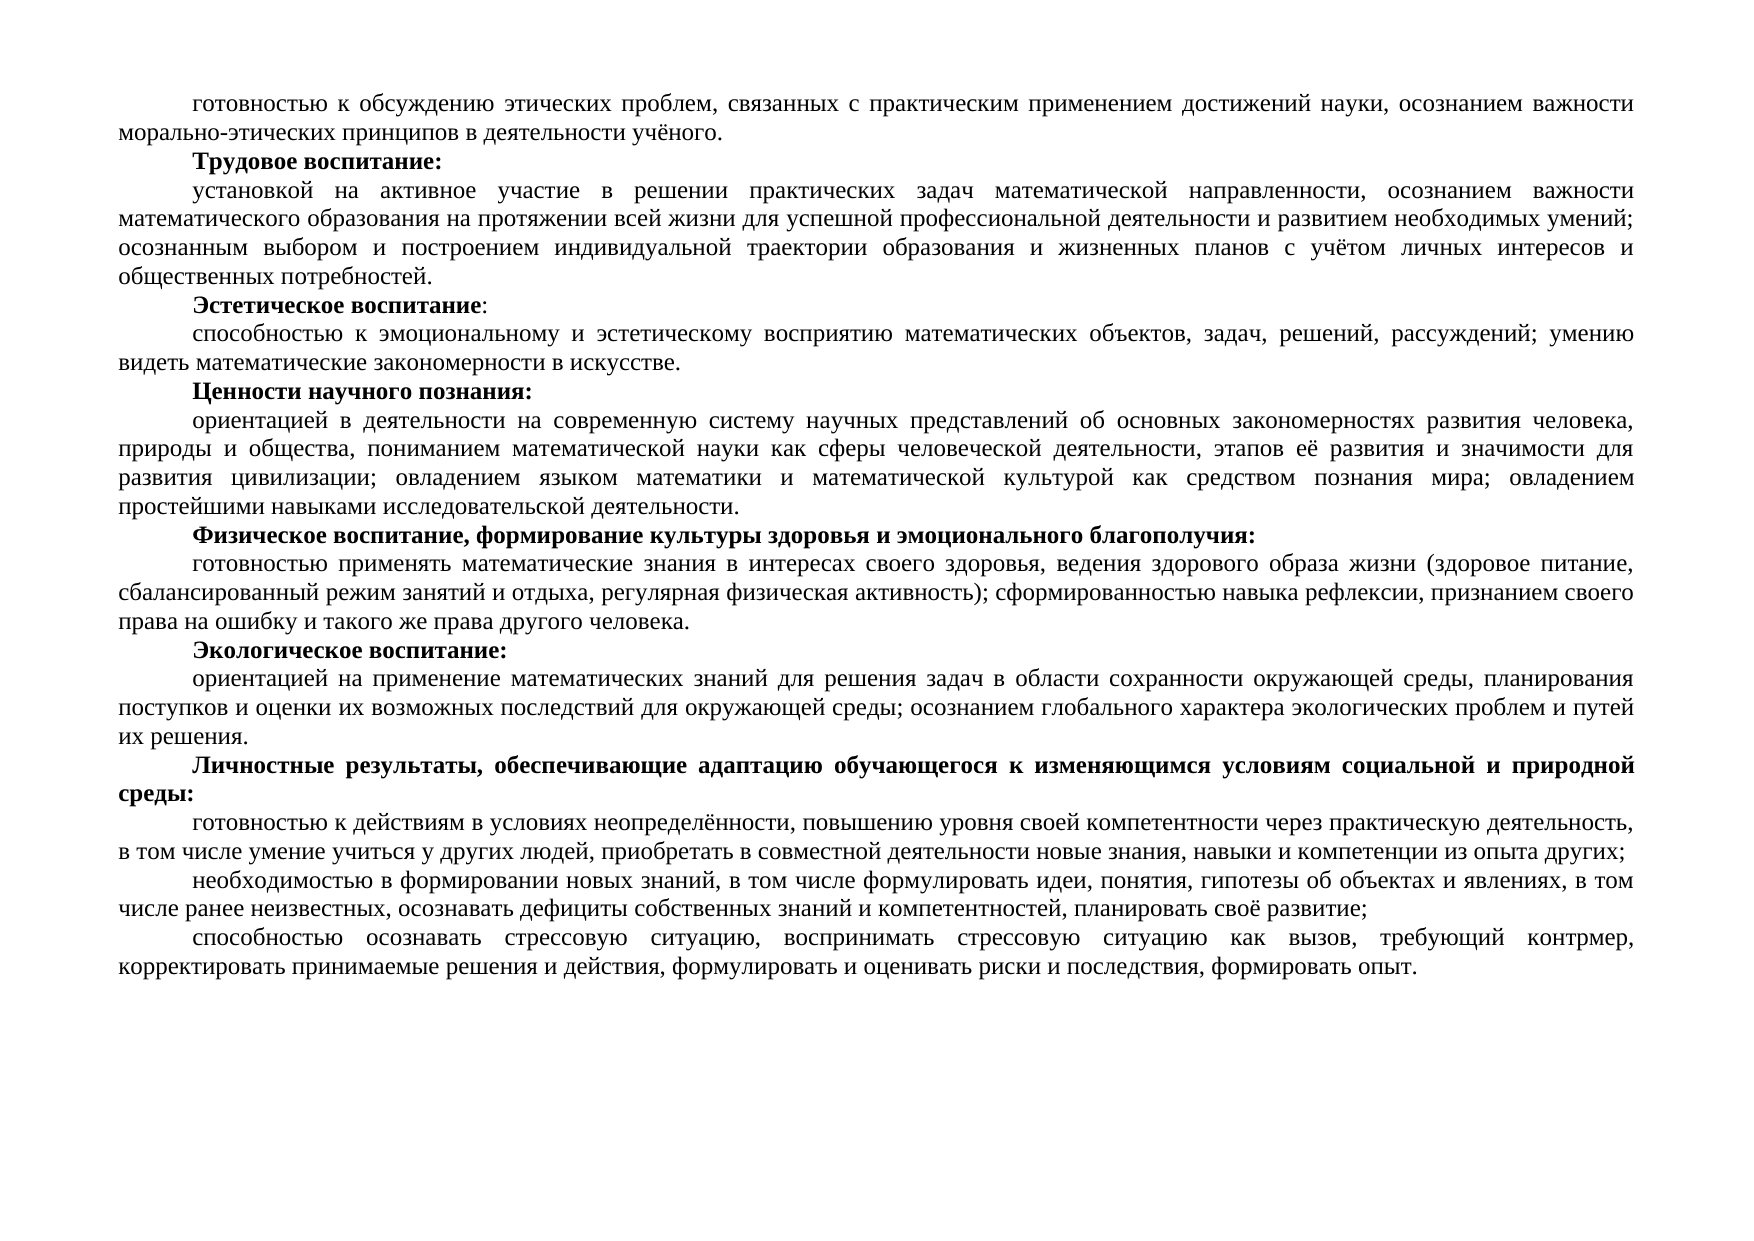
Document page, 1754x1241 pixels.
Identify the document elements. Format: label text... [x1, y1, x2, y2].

text установкой на активное участие в решении практических задач математической направленности, осознанием важности математического образования на протяжении всей жизни для успешной профессиональной деятельности и развитием необходимых умений; осознанным выбором и построением индивидуальной траектории образования и жизненных планов с учётом личных интересов и общественных потребностей. [118, 175, 1636, 290]
text Трудовое воспитание: [118, 146, 1636, 175]
text Ценности научного познания: [118, 376, 1636, 405]
text Экологическое воспитание: [118, 635, 1636, 663]
text ориентацией в деятельности на современную систему научных представлений об основных закономерностях развития человека, природы и общества, пониманием математической науки как сферы человеческой деятельности, этапов её развития и значимости для развития цивилизации; овладением языком математики и математической культурой как средством познания мира; овладением простейшими навыками исследовательской деятельности. [118, 405, 1636, 520]
text готовностью к действиям в условиях неопределённости, повышению уровня своей компетентности через практическую деятельность, в том числе умение учиться у других людей, приобретать в совместной деятельности новые знания, навыки и компетенции из опыта других; [118, 807, 1636, 865]
text способностью осознавать стрессовую ситуацию, воспринимать стрессовую ситуацию как вызов, требующий контрмер, корректировать принимаемые решения и действия, формулировать и оценивать риски и последствия, формировать опыт. [118, 922, 1636, 980]
text Личностные результаты, обеспечивающие адаптацию обучающегося к изменяющимся условиям социальной и природной среды: [118, 750, 1636, 807]
text Эстетическое воспитание: [118, 290, 1636, 318]
text ориентацией на применение математических знаний для решения задач в области сохранности окружающей среды, планирования поступков и оценки их возможных последствий для окружающей среды; осознанием глобального характера экологических проблем и путей их решения. [118, 663, 1636, 750]
text необходимостью в формировании новых знаний, в том числе формулировать идеи, понятия, гипотезы об объектах и явлениях, в том числе ранее неизвестных, осознавать дефициты собственных знаний и компетентностей, планировать своё развитие; [118, 865, 1636, 922]
text способностью к эмоциональному и эстетическому восприятию математических объектов, задач, решений, рассуждений; умению видеть математические закономерности в искусстве. [118, 318, 1636, 376]
text готовностью к обсуждению этических проблем, связанных с практическим применением достижений науки, осознанием важности морально-этических принципов в деятельности учёного. [118, 88, 1636, 146]
text Физическое воспитание, формирование культуры здоровья и эмоционального благополучия: [118, 520, 1636, 548]
text готовностью применять математические знания в интересах своего здоровья, ведения здорового образа жизни (здоровое питание, сбалансированный режим занятий и отдыха, регулярная физическая активность); сформированностью навыка рефлексии, признанием своего права на ошибку и такого же права другого человека. [118, 548, 1636, 635]
